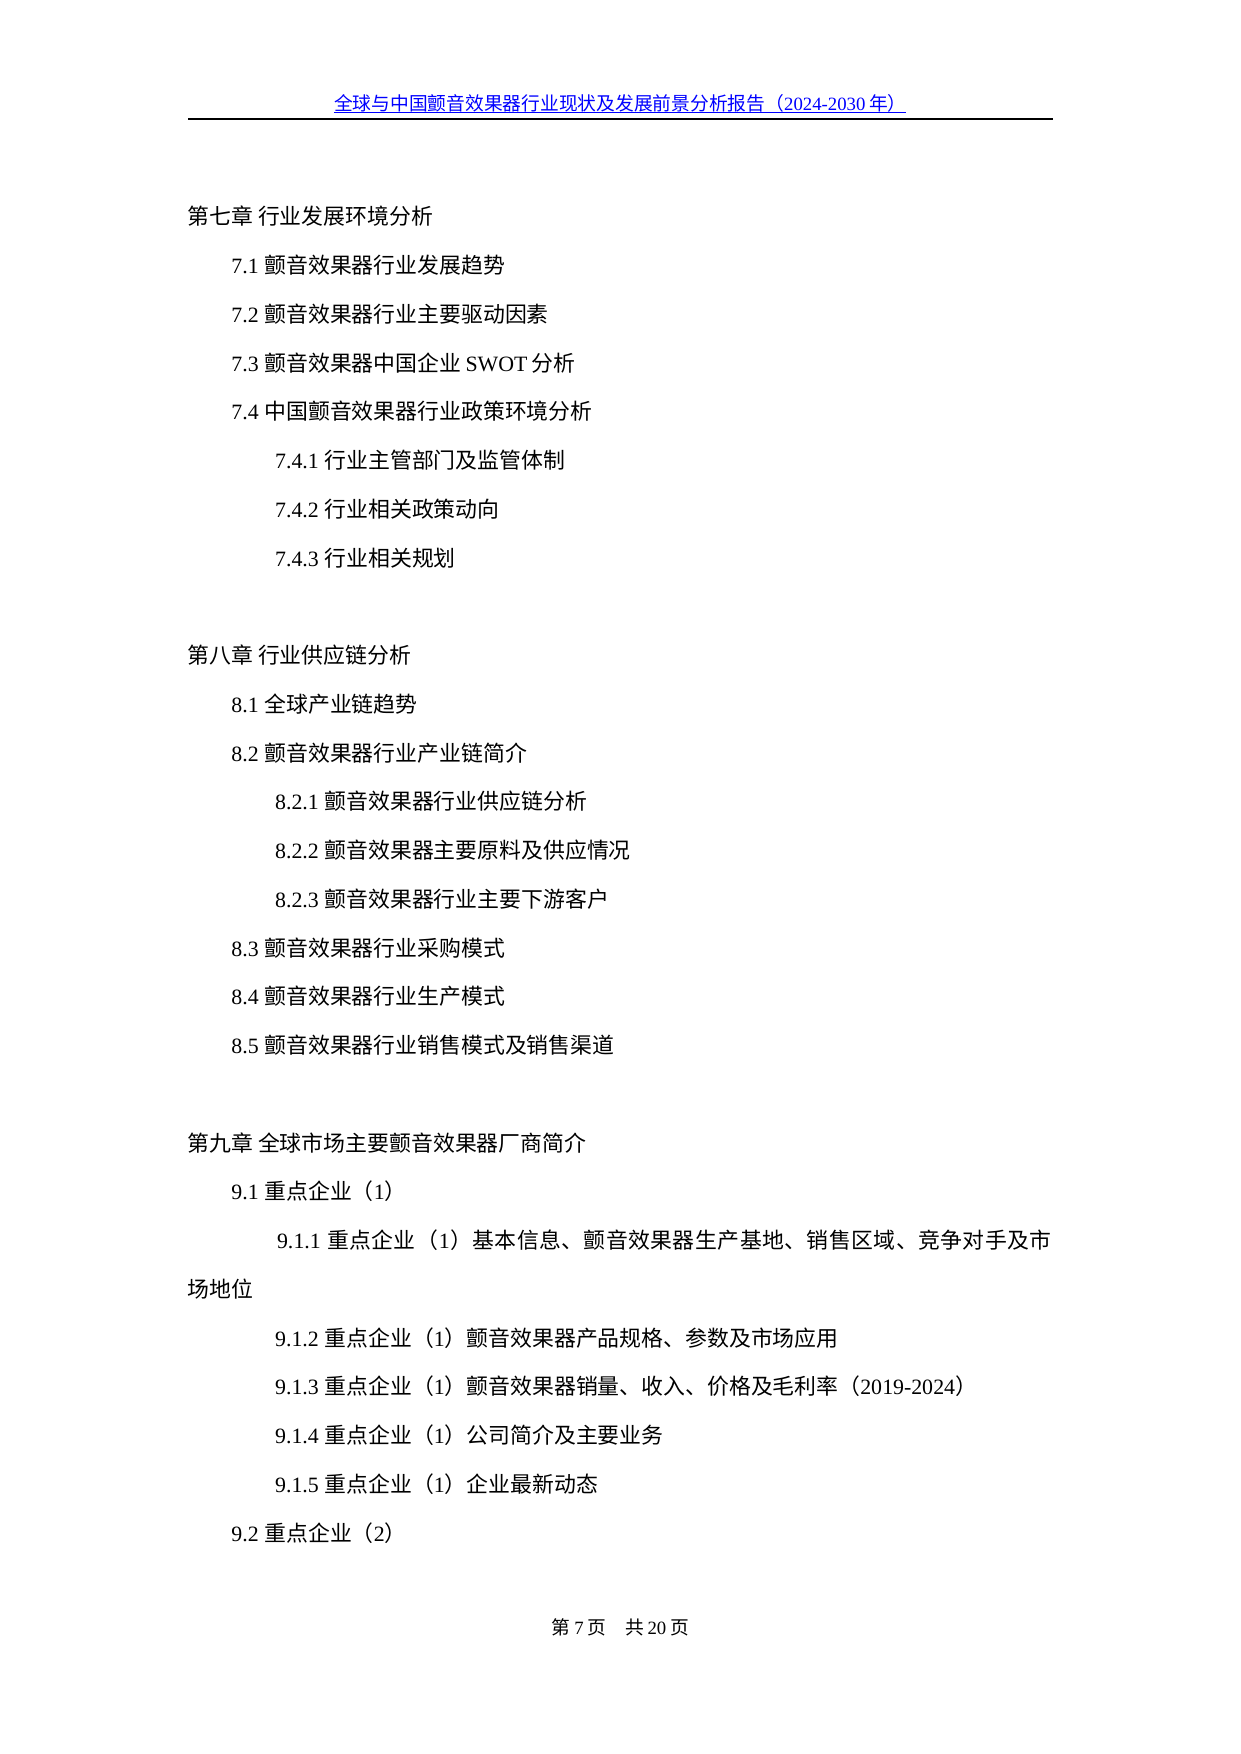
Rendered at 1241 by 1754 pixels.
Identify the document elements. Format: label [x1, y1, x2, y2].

text [187, 150, 1053, 1548]
